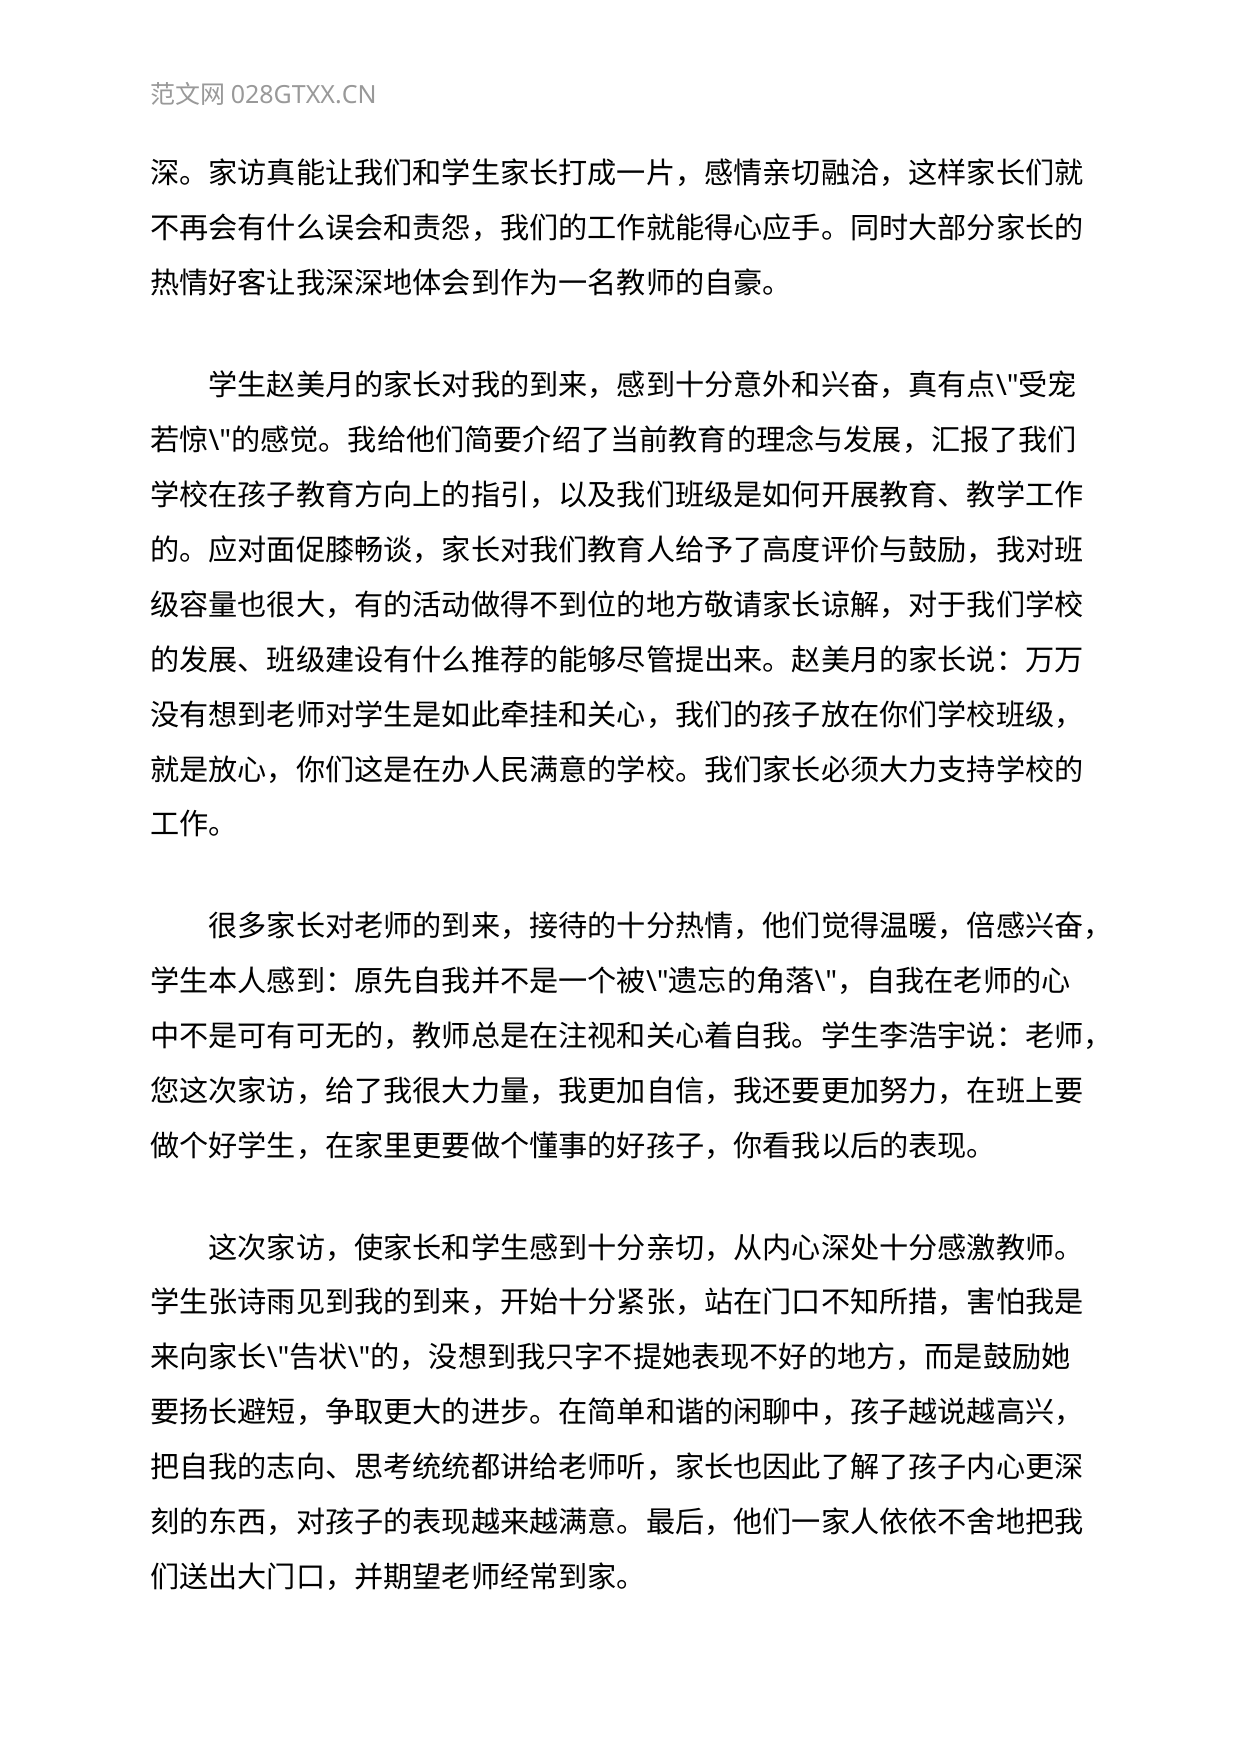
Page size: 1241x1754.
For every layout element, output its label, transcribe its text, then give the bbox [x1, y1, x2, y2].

text 很多家长对老师的到来，接待的十分热情，他们觉得温暖，倍感兴奋，学生本人感到：原先自我并不是一个被\"遗忘的角落\"，自我在老师的心中不是可有可无的，教师总是在注视和关心着自我。学生李浩宇说：老师，您这次家访，给了我很大力量，我更加自信，我还要更加努力，在班上要做个好学生，在家里更要做个懂事的好孩子，你看我以后的表现。 [150, 903, 1090, 1165]
text 这次家访，使家长和学生感到十分亲切，从内心深处十分感激教师。学生张诗雨见到我的到来，开始十分紧张，站在门口不知所措，害怕我是来向家长\"告状\"的，没想到我只字不提她表现不好的地方，而是鼓励她要扬长避短，争取更大的进步。在简单和谐的闲聊中，孩子越说越高兴，把自我的志向、思考统统都讲给老师听，家长也因此了解了孩子内心更深刻的东西，对孩子的表现越来越满意。最后，他们一家人依依不舍地把我们送出大门口，并期望老师经常到家。 [150, 1224, 1090, 1596]
text 学生赵美月的家长对我的到来，感到十分意外和兴奋，真有点\"受宠若惊\"的感觉。我给他们简要介绍了当前教育的理念与发展，汇报了我们学校在孩子教育方向上的指引，以及我们班级是如何开展教育、教学工作的。应对面促膝畅谈，家长对我们教育人给予了高度评价与鼓励，我对班级容量也很大，有的活动做得不到位的地方敬请家长谅解，对于我们学校的发展、班级建设有什么推荐的能够尽管提出来。赵美月的家长说：万万没有想到老师对学生是如此牵挂和关心，我们的孩子放在你们学校班级，就是放心，你们这是在办人民满意的学校。我们家长必须大力支持学校的工作。 [150, 362, 1090, 843]
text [150, 150, 1090, 302]
